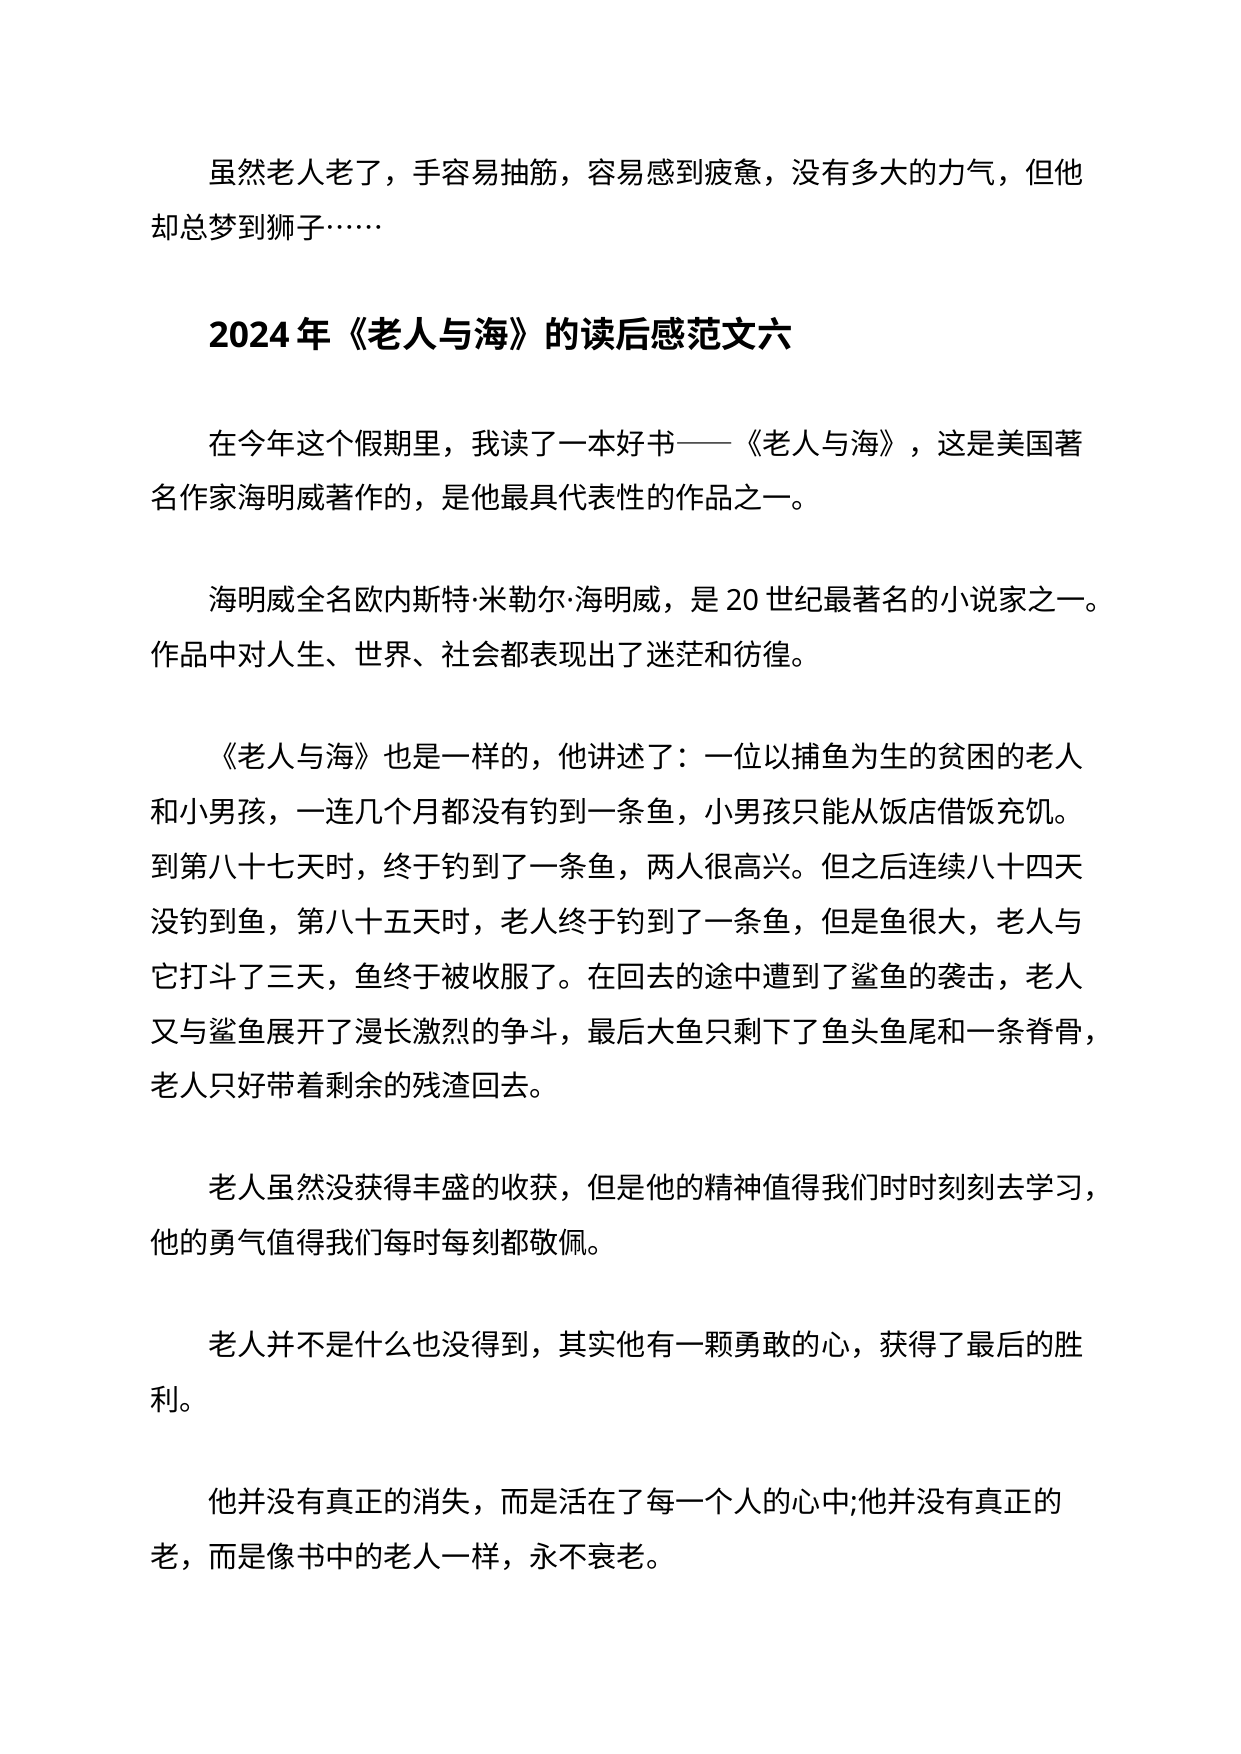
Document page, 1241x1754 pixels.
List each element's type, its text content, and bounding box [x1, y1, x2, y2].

text 2024年《老人与海》的读后感范文六 [150, 307, 1090, 358]
text 虽然老人老了，手容易抽筋，容易感到疲惫，没有多大的力气，但他却总梦到狮子…… [150, 150, 1090, 247]
text 在今年这个假期里，我读了一本好书——《老人与海》，这是美国著名作家海明威著作的，是他最具代表性的作品之一。 [150, 420, 1090, 517]
text 他并没有真正的消失，而是活在了每一个人的心中;他并没有真正的老，而是像书中的老人一样，永不衰老。 [150, 1478, 1090, 1575]
text 老人虽然没获得丰盛的收获，但是他的精神值得我们时时刻刻去学习，他的勇气值得我们每时每刻都敬佩。 [150, 1165, 1090, 1262]
text 《老人与海》也是一样的，他讲述了：一位以捕鱼为生的贫困的老人和小男孩，一连几个月都没有钓到一条鱼，小男孩只能从饭店借饭充饥。到第八十七天时，终于钓到了一条鱼，两人很高兴。但之后连续八十四天没钓到鱼，第八十五天时，老人终于钓到了一条鱼，但是鱼很大，老人与它打斗了三天，鱼终于被收服了。在回去的途中遭到了鲨鱼的袭击，老人又与鲨鱼展开了漫长激烈的争斗，最后大鱼只剩下了鱼头鱼尾和一条脊骨，老人只好带着剩余的残渣回去。 [150, 734, 1090, 1105]
text 海明威全名欧内斯特·米勒尔·海明威，是20世纪最著名的小说家之一。作品中对人生、世界、社会都表现出了迷茫和彷徨。 [150, 577, 1090, 674]
text 老人并不是什么也没得到，其实他有一颗勇敢的心，获得了最后的胜利。 [150, 1321, 1090, 1419]
